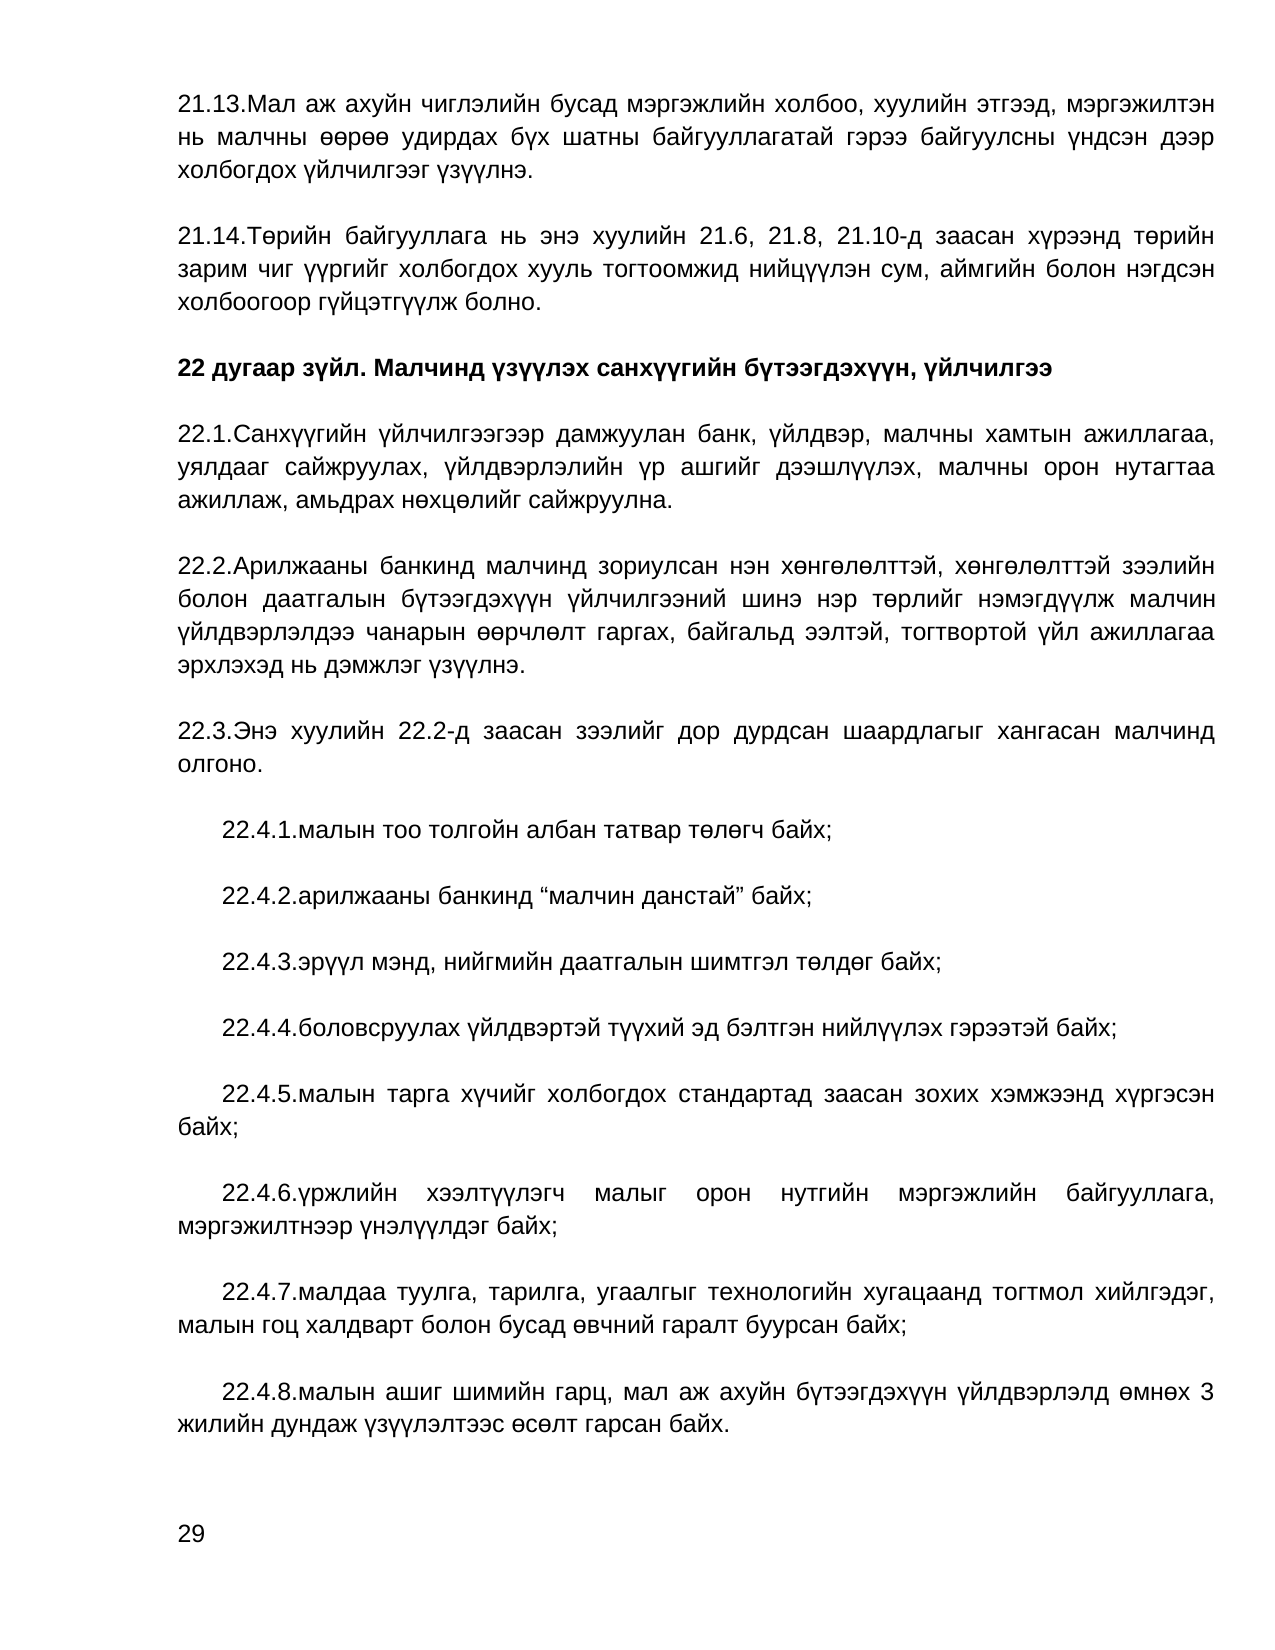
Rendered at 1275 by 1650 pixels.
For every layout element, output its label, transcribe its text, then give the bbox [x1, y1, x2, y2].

text 22.4.2.арилжааны банкинд “малчин данстай” байх; [177, 881, 1216, 910]
text 22.1.Санхүүгийн үйлчилгээгээр дамжуулан банк, үйлдвэр, малчны хамтын ажиллагаа, уялдааг сайжруулах, үйлдвэрлэлийн үр ашгийг дээшлүүлэх, малчны орон нутагтаа ажиллаж, амьдрах нөхцөлийг сайжруулна. [177, 419, 1216, 514]
text 21.14.Төрийн байгууллага нь энэ хуулийн 21.6, 21.8, 21.10-д заасан хүрээнд төрийн зарим чиг үүргийг холбогдох хууль тогтоомжид нийцүүлэн сум, аймгийн болон нэгдсэн холбоогоор гүйцэтгүүлж болно. [177, 221, 1216, 316]
text 22 дугаар зүйл. Малчинд үзүүлэх санхүүгийн бүтээгдэхүүн, үйлчилгээ [177, 353, 1216, 382]
text 22.4.6.үржлийн хээлтүүлэгч малыг орон нутгийн мэргэжлийн байгууллага, мэргэжилтнээр үнэлүүлдэг байх; [177, 1178, 1216, 1240]
text 22.4.5.малын тарга хүчийг холбогдох стандартад заасан зохих хэмжээнд хүргэсэн байх; [177, 1079, 1216, 1141]
text 22.4.1.малын тоо толгойн албан татвар төлөгч байх; [177, 815, 1216, 844]
text 22.2.Арилжааны банкинд малчинд зориулсан нэн хөнгөлөлттэй, хөнгөлөлттэй зээлийн болон даатгалын бүтээгдэхүүн үйлчилгээний шинэ нэр төрлийг нэмэгдүүлж малчин үйлдвэрлэлдээ чанарын өөрчлөлт гаргах, байгальд ээлтэй, тогтвортой үйл ажиллагаа эрхлэхэд нь дэмжлэг үзүүлнэ. [177, 551, 1216, 679]
text 22.4.4.боловсруулах үйлдвэртэй түүхий эд бэлтгэн нийлүүлэх гэрээтэй байх; [177, 1013, 1216, 1042]
text 22.4.7.малдаа туулга, тарилга, угаалгыг технологийн хугацаанд тогтмол хийлгэдэг, малын гоц халдварт болон бусад өвчний гаралт буурсан байх; [177, 1277, 1216, 1339]
text 22.4.3.эрүүл мэнд, нийгмийн даатгалын шимтгэл төлдөг байх; [177, 947, 1216, 976]
text 22.3.Энэ хуулийн 22.2-д заасан зээлийг дор дурдсан шаардлагыг хангасан малчинд олгоно. [177, 716, 1216, 778]
text 22.4.8.малын ашиг шимийн гарц, мал аж ахуйн бүтээгдэхүүн үйлдвэрлэлд өмнөх 3 жилийн дундаж үзүүлэлтээс өсөлт гарсан байх. [177, 1376, 1216, 1438]
text 21.13.Мал аж ахуйн чиглэлийн бусад мэргэжлийн холбоо, хуулийн этгээд, мэргэжилтэн нь малчны өөрөө удирдах бүх шатны байгууллагатай гэрээ байгуулсны үндсэн дээр холбогдох үйлчилгээг үзүүлнэ. [177, 89, 1216, 183]
